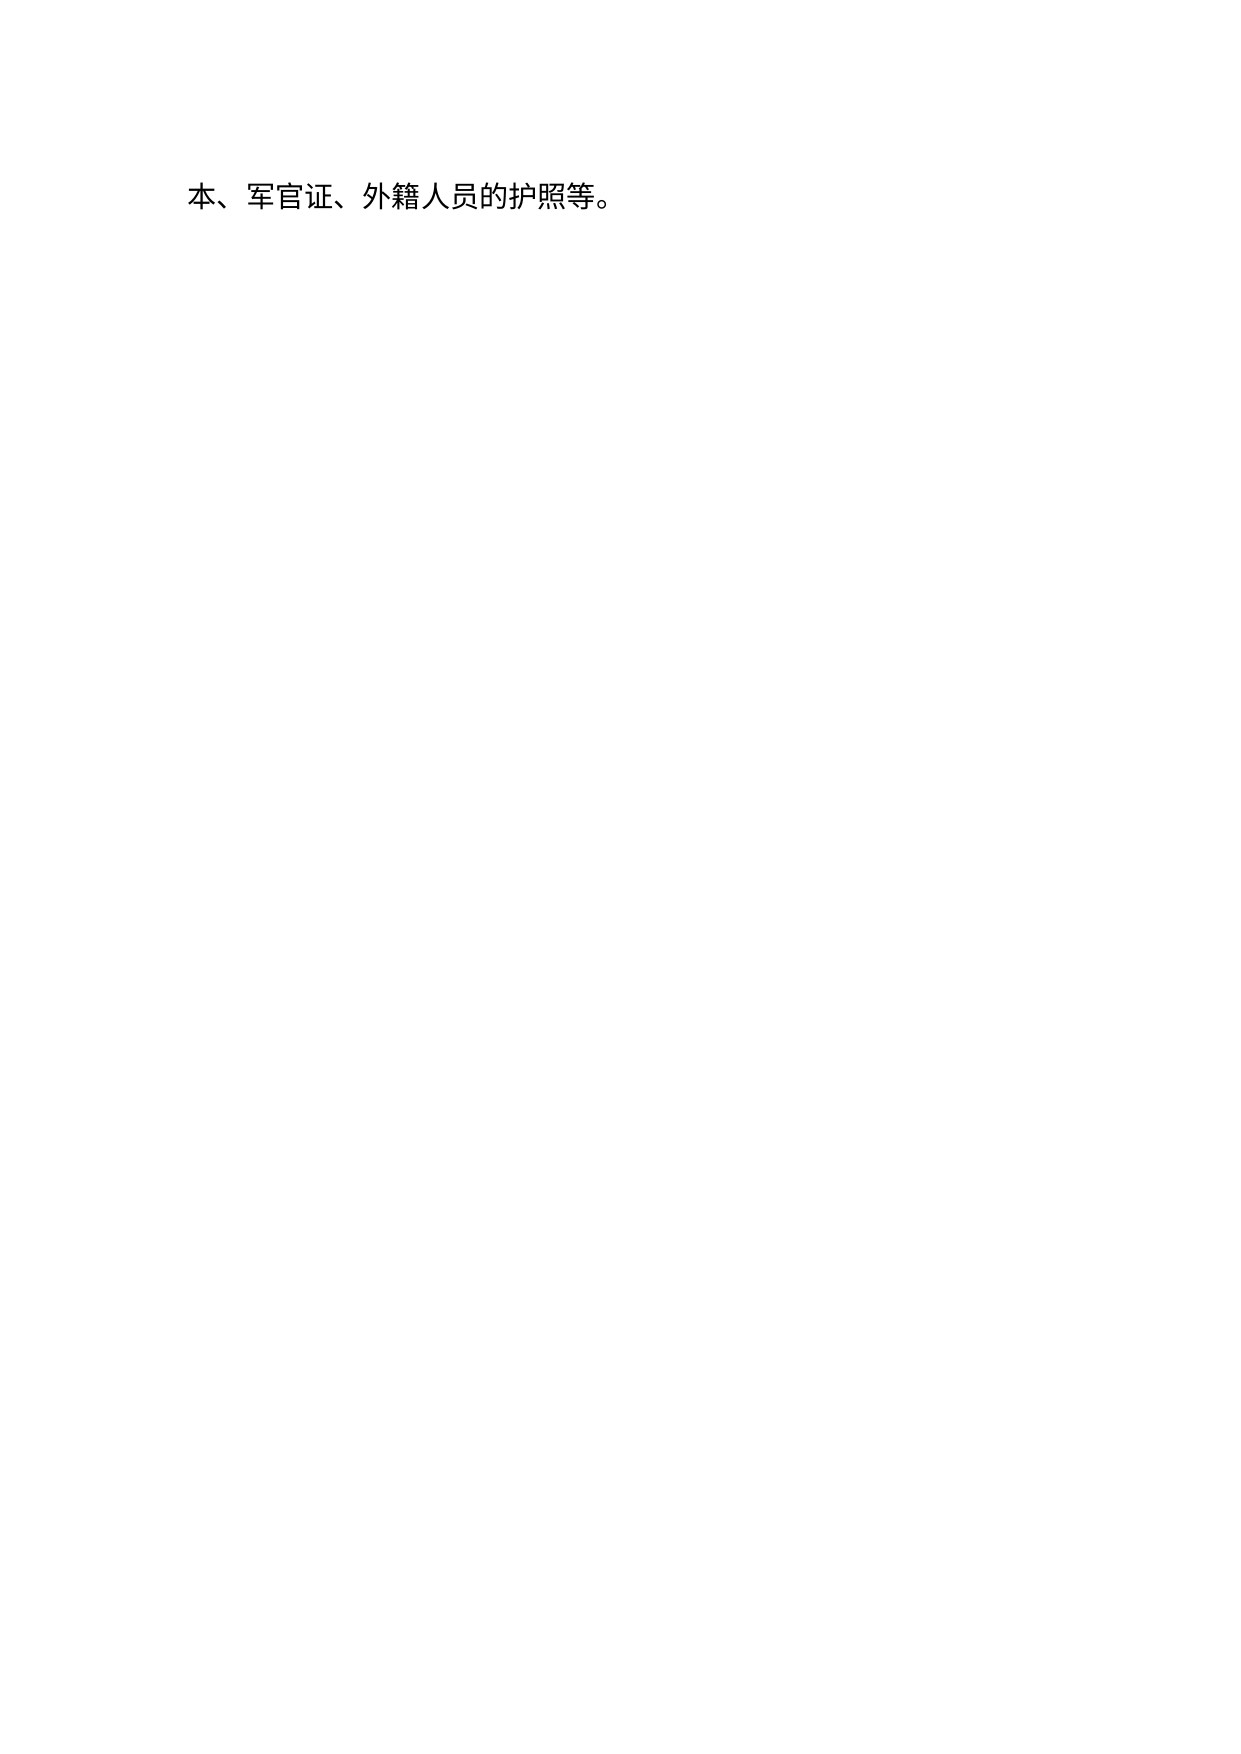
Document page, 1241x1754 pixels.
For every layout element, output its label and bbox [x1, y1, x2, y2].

text [187, 162, 1053, 227]
